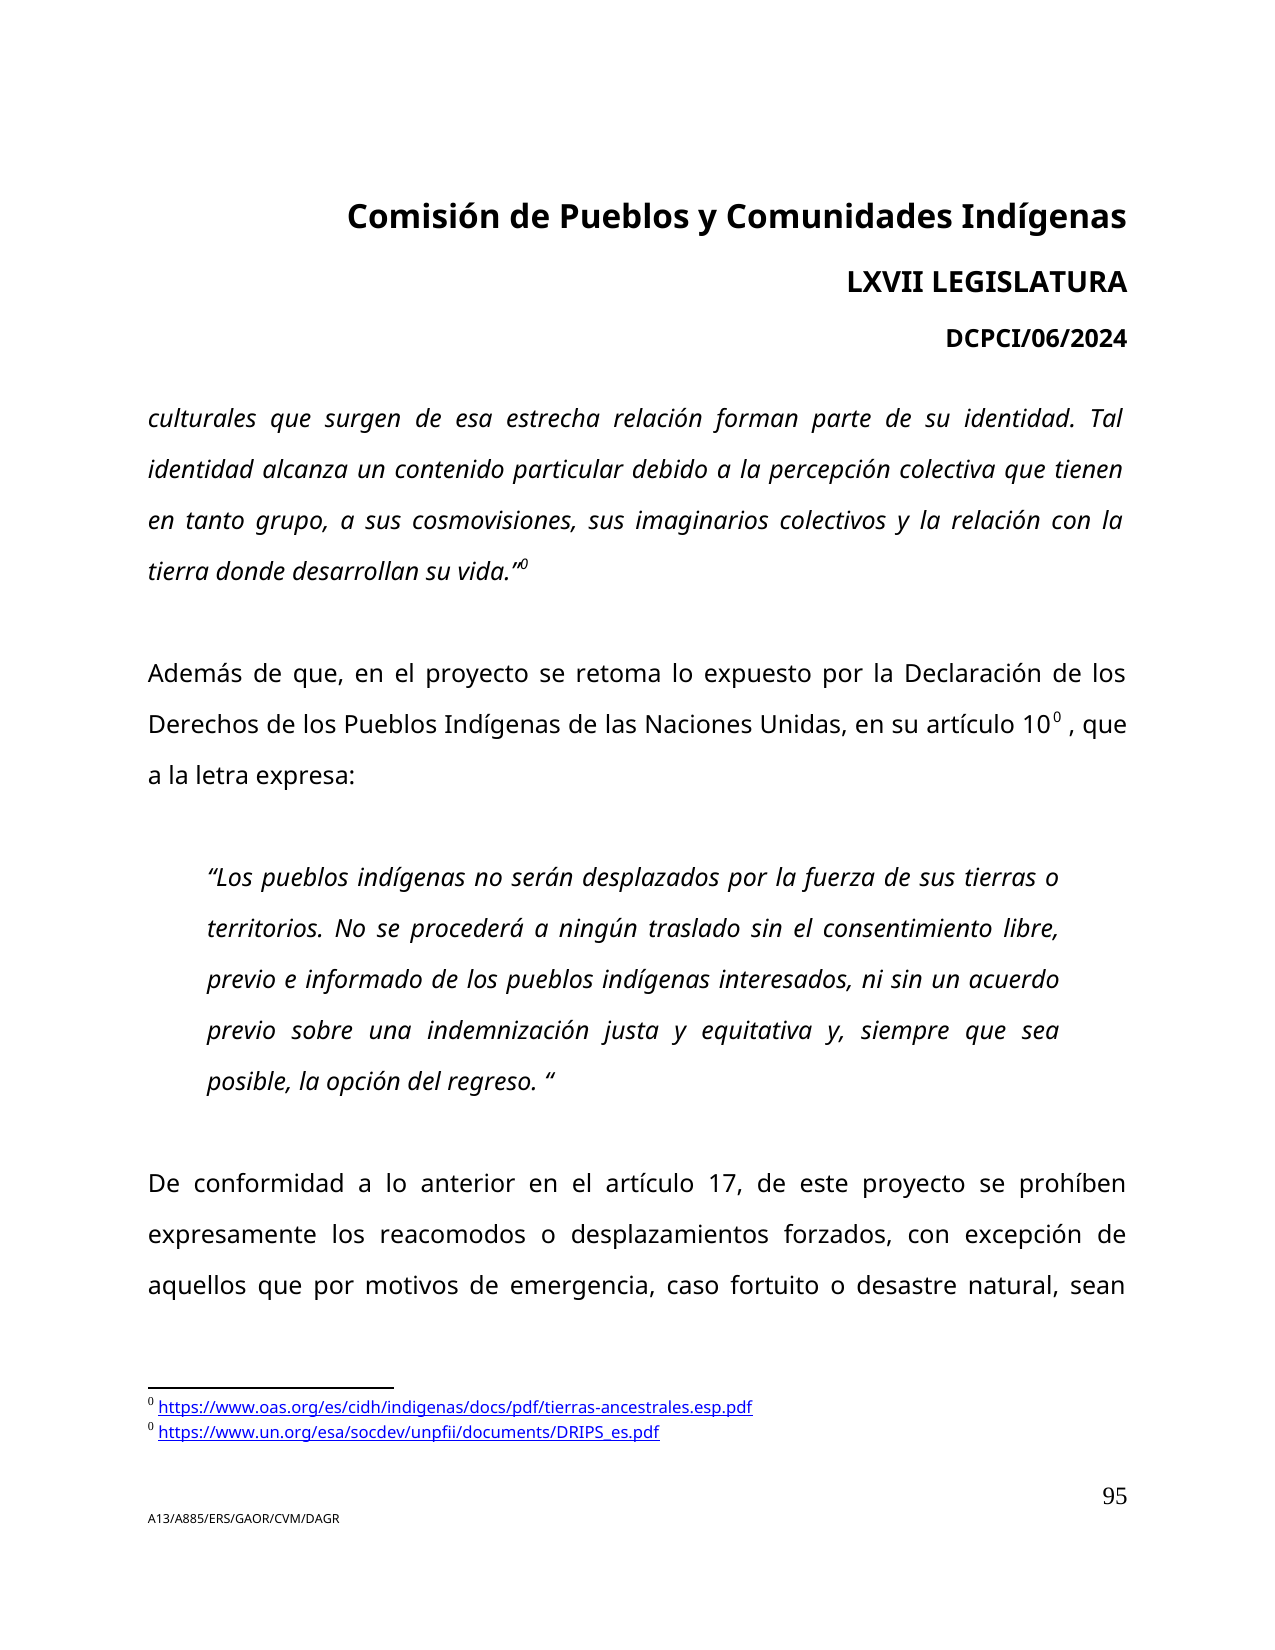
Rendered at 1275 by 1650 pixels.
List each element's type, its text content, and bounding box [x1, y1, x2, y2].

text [148, 400, 1127, 587]
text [148, 1166, 1127, 1302]
text Además de que, en el proyecto se retoma lo expuesto por la Declaración de los Derechos de los Pueblos Indígenas de las Naciones Unidas, en su artículo 10 , que a la letra expresa: [148, 655, 1127, 792]
text “Los pueblos indígenas no serán desplazados por la fuerza de sus tierras o territorios. No se procederá a ningún traslado sin el consentimiento libre, previo e informado de los pueblos indígenas interesados, ni sin un acuerdo previo sobre una indemnización justa y equitativa y, siempre que sea posible, la opción del regreso. “ [207, 859, 1063, 1098]
